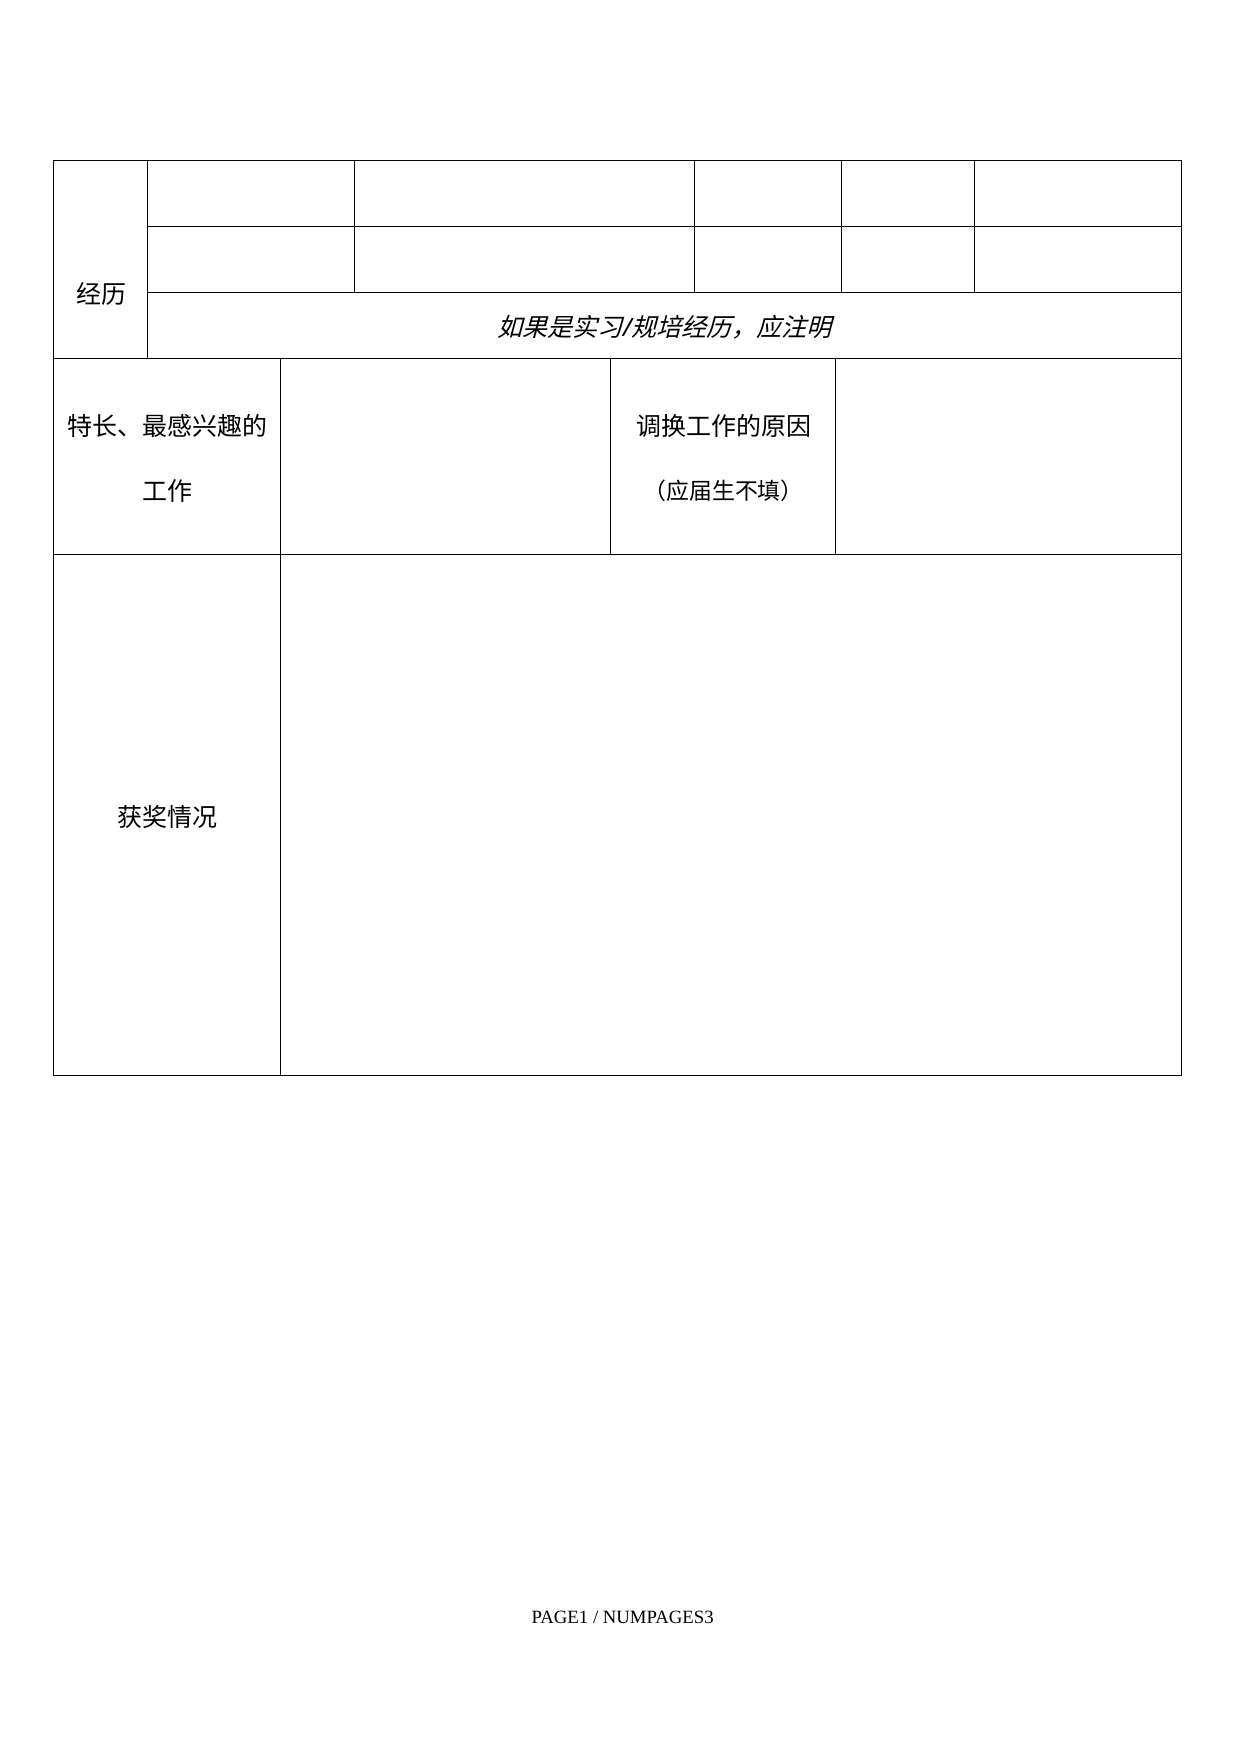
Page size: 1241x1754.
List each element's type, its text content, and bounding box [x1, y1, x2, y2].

table_cell [148, 227, 354, 292]
table_cell [842, 161, 974, 226]
table_cell [355, 227, 694, 292]
table_cell [281, 359, 610, 554]
table_cell 调换工作的原因（应届生不填） [611, 359, 835, 554]
table_cell 特长、最感兴趣的工作 [54, 359, 280, 554]
table_cell [281, 555, 1181, 1075]
table_cell [836, 359, 1181, 554]
table_cell 如果是实习/规培经历，应注明 [148, 293, 1181, 358]
table_cell 获奖情况 [54, 555, 280, 1075]
table_cell [975, 227, 1181, 292]
table_cell [695, 161, 841, 226]
table_cell [695, 227, 841, 292]
table_cell [148, 161, 354, 226]
table_cell [842, 227, 974, 292]
table_cell [355, 161, 694, 226]
table_cell [975, 161, 1181, 226]
